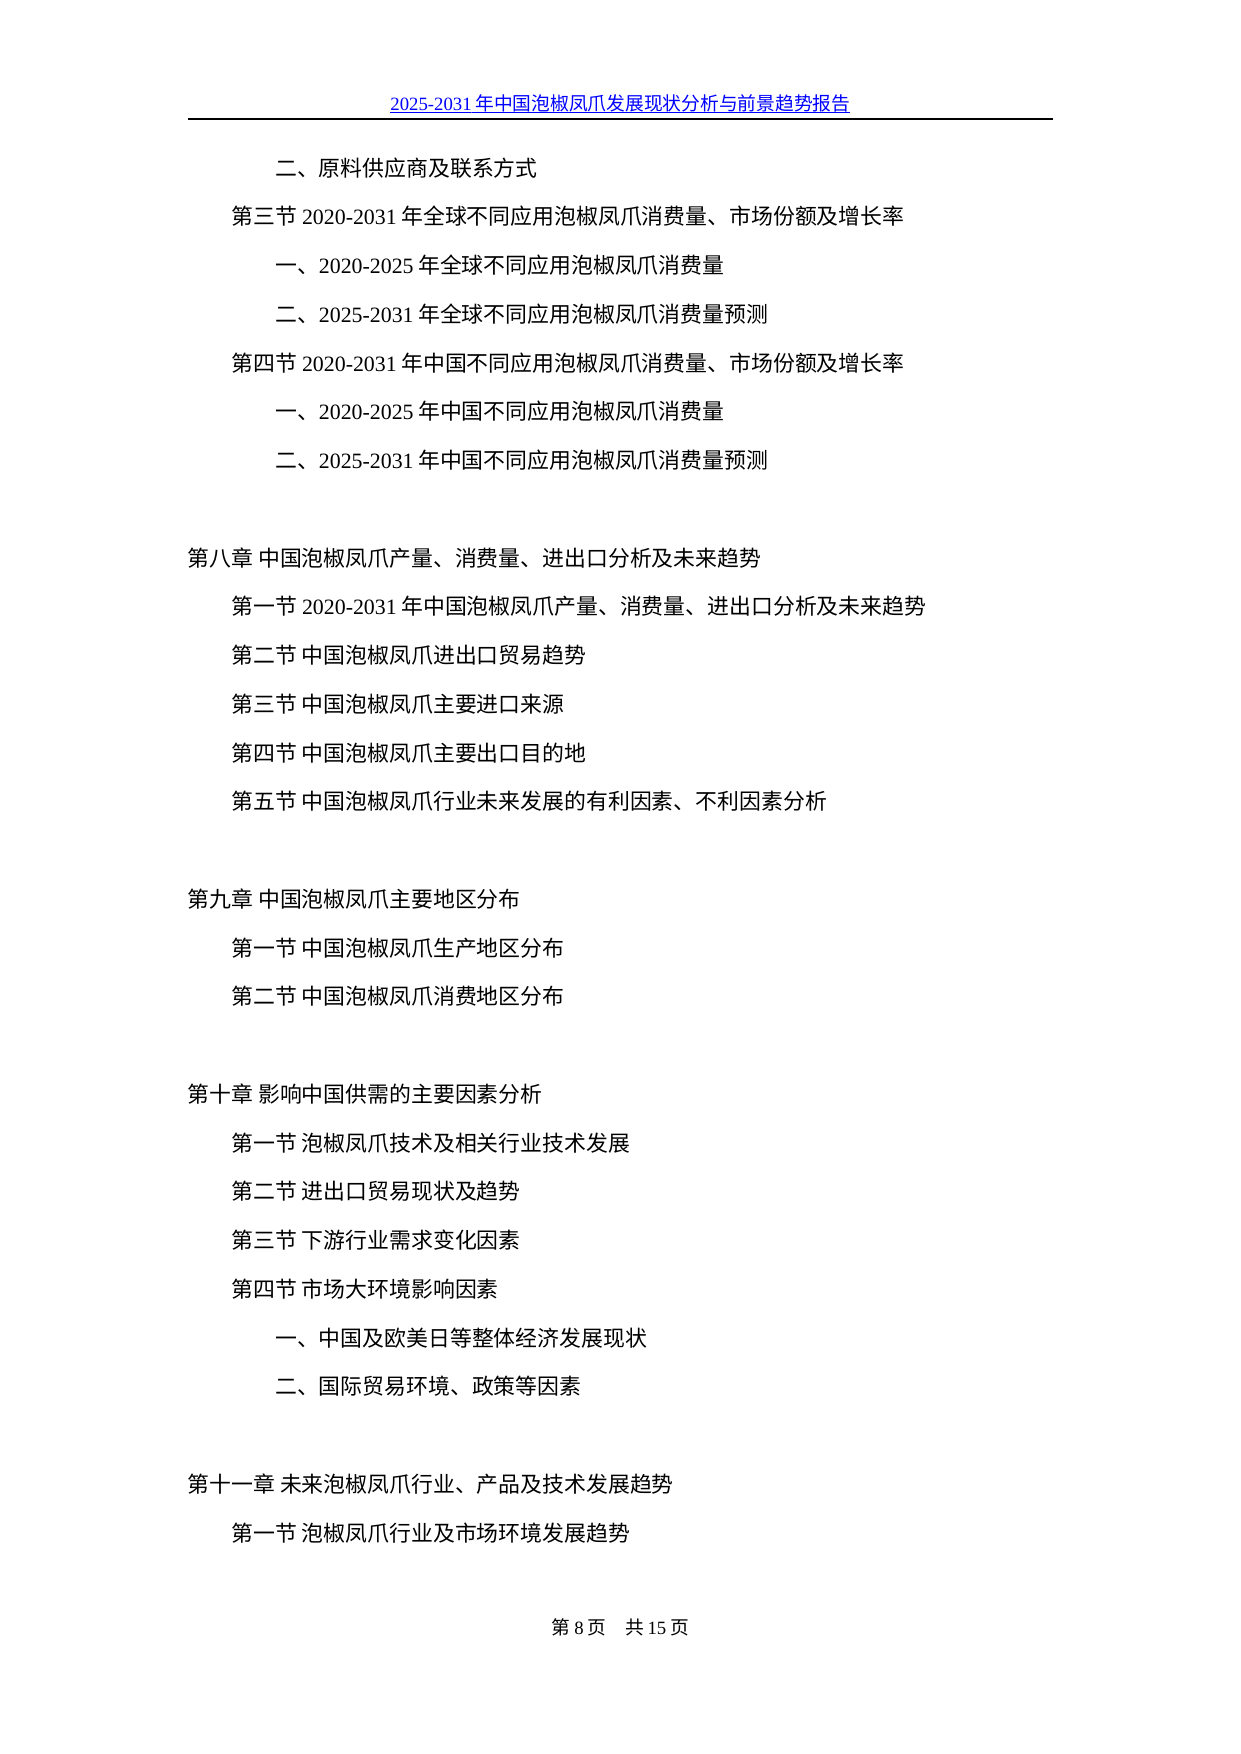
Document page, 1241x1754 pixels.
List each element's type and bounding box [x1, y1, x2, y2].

text [187, 150, 1053, 1548]
